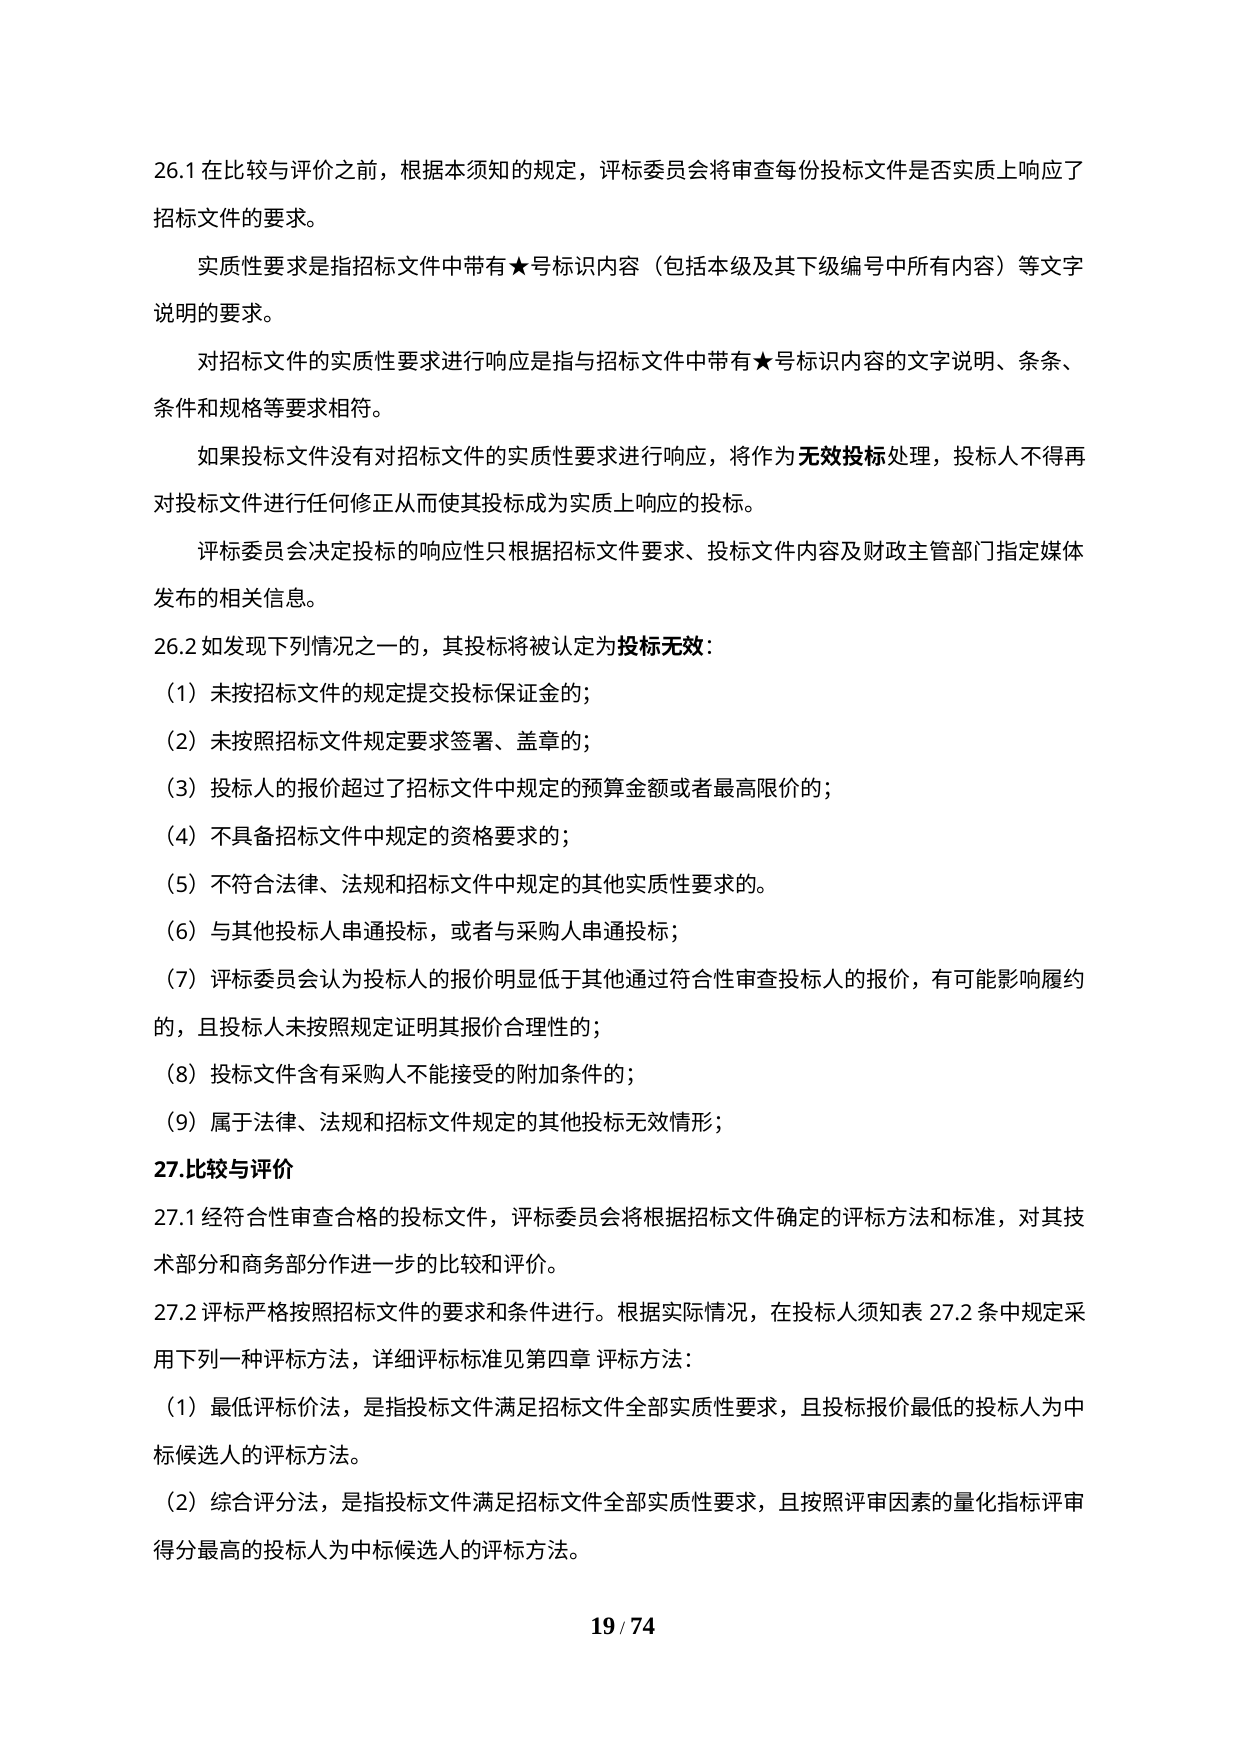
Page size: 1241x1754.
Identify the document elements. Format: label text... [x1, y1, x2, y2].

text 26.2如发现下列情况之一的，其投标将被认定为投标无效： [153, 629, 1087, 660]
text （6）与其他投标人串通投标，或者与采购人串通投标； [153, 914, 1087, 946]
text （1）最低评标价法，是指投标文件满足招标文件全部实质性要求，且投标报价最低的投标人为中标候选人的评标方法。 [153, 1390, 1087, 1469]
text 26.1在比较与评价之前，根据本须知的规定，评标委员会将审查每份投标文件是否实质上响应了招标文件的要求。 [153, 153, 1087, 233]
text 评标委员会决定投标的响应性只根据招标文件要求、投标文件内容及财政主管部门指定媒体发布的相关信息。 [153, 534, 1087, 613]
text （2）未按照招标文件规定要求签署、盖章的； [153, 724, 1087, 756]
text 27.比较与评价 [153, 1152, 1087, 1184]
text （7）评标委员会认为投标人的报价明显低于其他通过符合性审查投标人的报价，有可能影响履约的，且投标人未按照规定证明其报价合理性的； [153, 962, 1087, 1041]
text （2）综合评分法，是指投标文件满足招标文件全部实质性要求，且按照评审因素的量化指标评审得分最高的投标人为中标候选人的评标方法。 [153, 1485, 1087, 1564]
text 27.2评标严格按照招标文件的要求和条件进行。根据实际情况，在投标人须知表27.2条中规定采用下列一种评标方法，详细评标标准见第四章 评标方法： [153, 1295, 1087, 1374]
text （1）未按招标文件的规定提交投标保证金的； [153, 676, 1087, 708]
text 27.1经符合性审查合格的投标文件，评标委员会将根据招标文件确定的评标方法和标准，对其技术部分和商务部分作进一步的比较和评价。 [153, 1200, 1087, 1279]
text （8）投标文件含有采购人不能接受的附加条件的； [153, 1057, 1087, 1089]
text 实质性要求是指招标文件中带有★号标识内容（包括本级及其下级编号中所有内容）等文字说明的要求。 [153, 249, 1087, 328]
text （4）不具备招标文件中规定的资格要求的； [153, 819, 1087, 851]
text （9）属于法律、法规和招标文件规定的其他投标无效情形； [153, 1104, 1087, 1136]
text 对招标文件的实质性要求进行响应是指与招标文件中带有★号标识内容的文字说明、条条、条件和规格等要求相符。 [153, 344, 1087, 423]
text （5）不符合法律、法规和招标文件中规定的其他实质性要求的。 [153, 867, 1087, 898]
text （3）投标人的报价超过了招标文件中规定的预算金额或者最高限价的； [153, 771, 1087, 803]
text 如果投标文件没有对招标文件的实质性要求进行响应，将作为无效投标处理，投标人不得再对投标文件进行任何修正从而使其投标成为实质上响应的投标。 [153, 439, 1087, 518]
